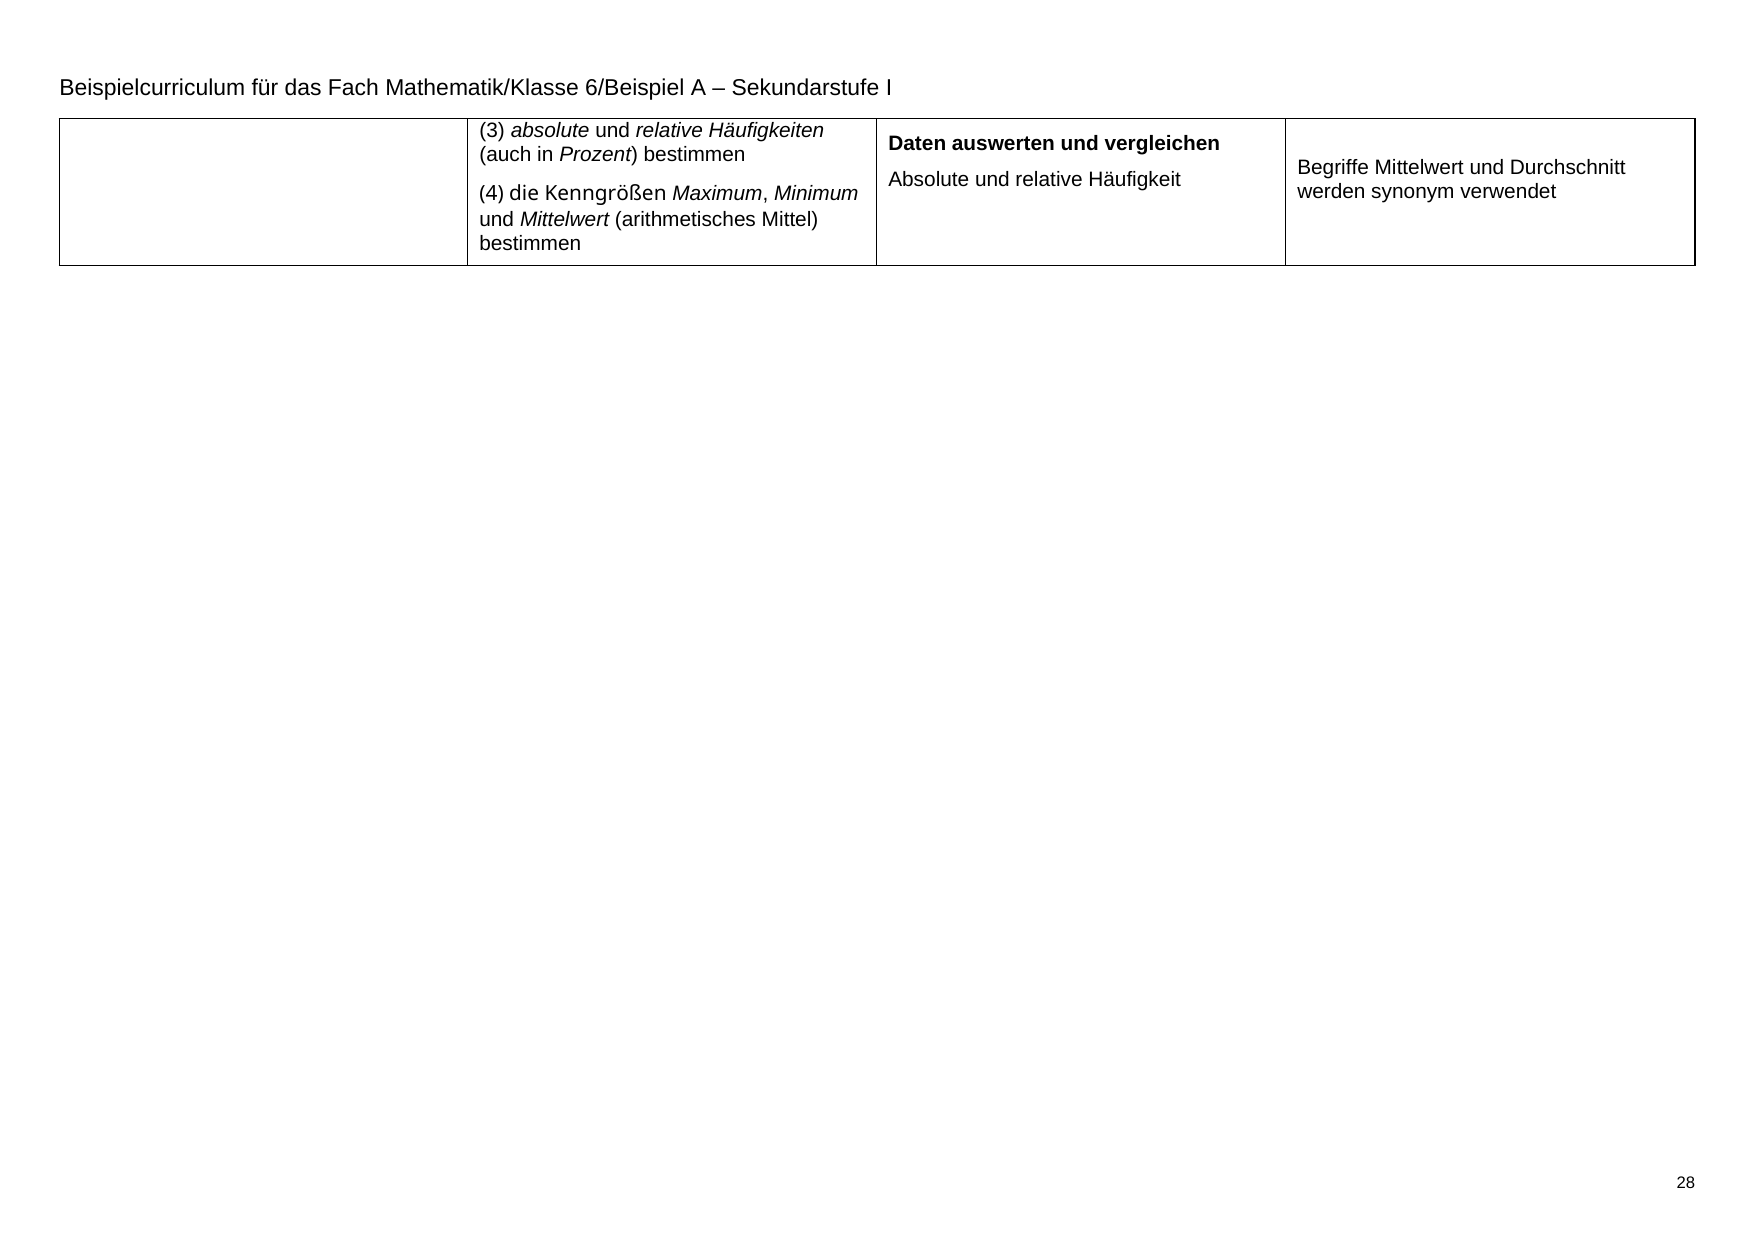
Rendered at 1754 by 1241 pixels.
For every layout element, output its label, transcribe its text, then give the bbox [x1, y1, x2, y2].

table_cell (3) absolute und relative Häufigkeiten (auch in Prozent) bestimmen (4) die Kenngrößen Maximum, Minimum und Mittelwert (arithmetisches Mittel) bestimmen [468, 119, 876, 265]
table_cell [60, 119, 467, 265]
table_cell Daten auswerten und vergleichen Absolute und relative Häufigkeit [877, 119, 1285, 265]
table_cell Begriffe Mittelwert und Durchschnitt werden synonym verwendet [1286, 119, 1694, 265]
